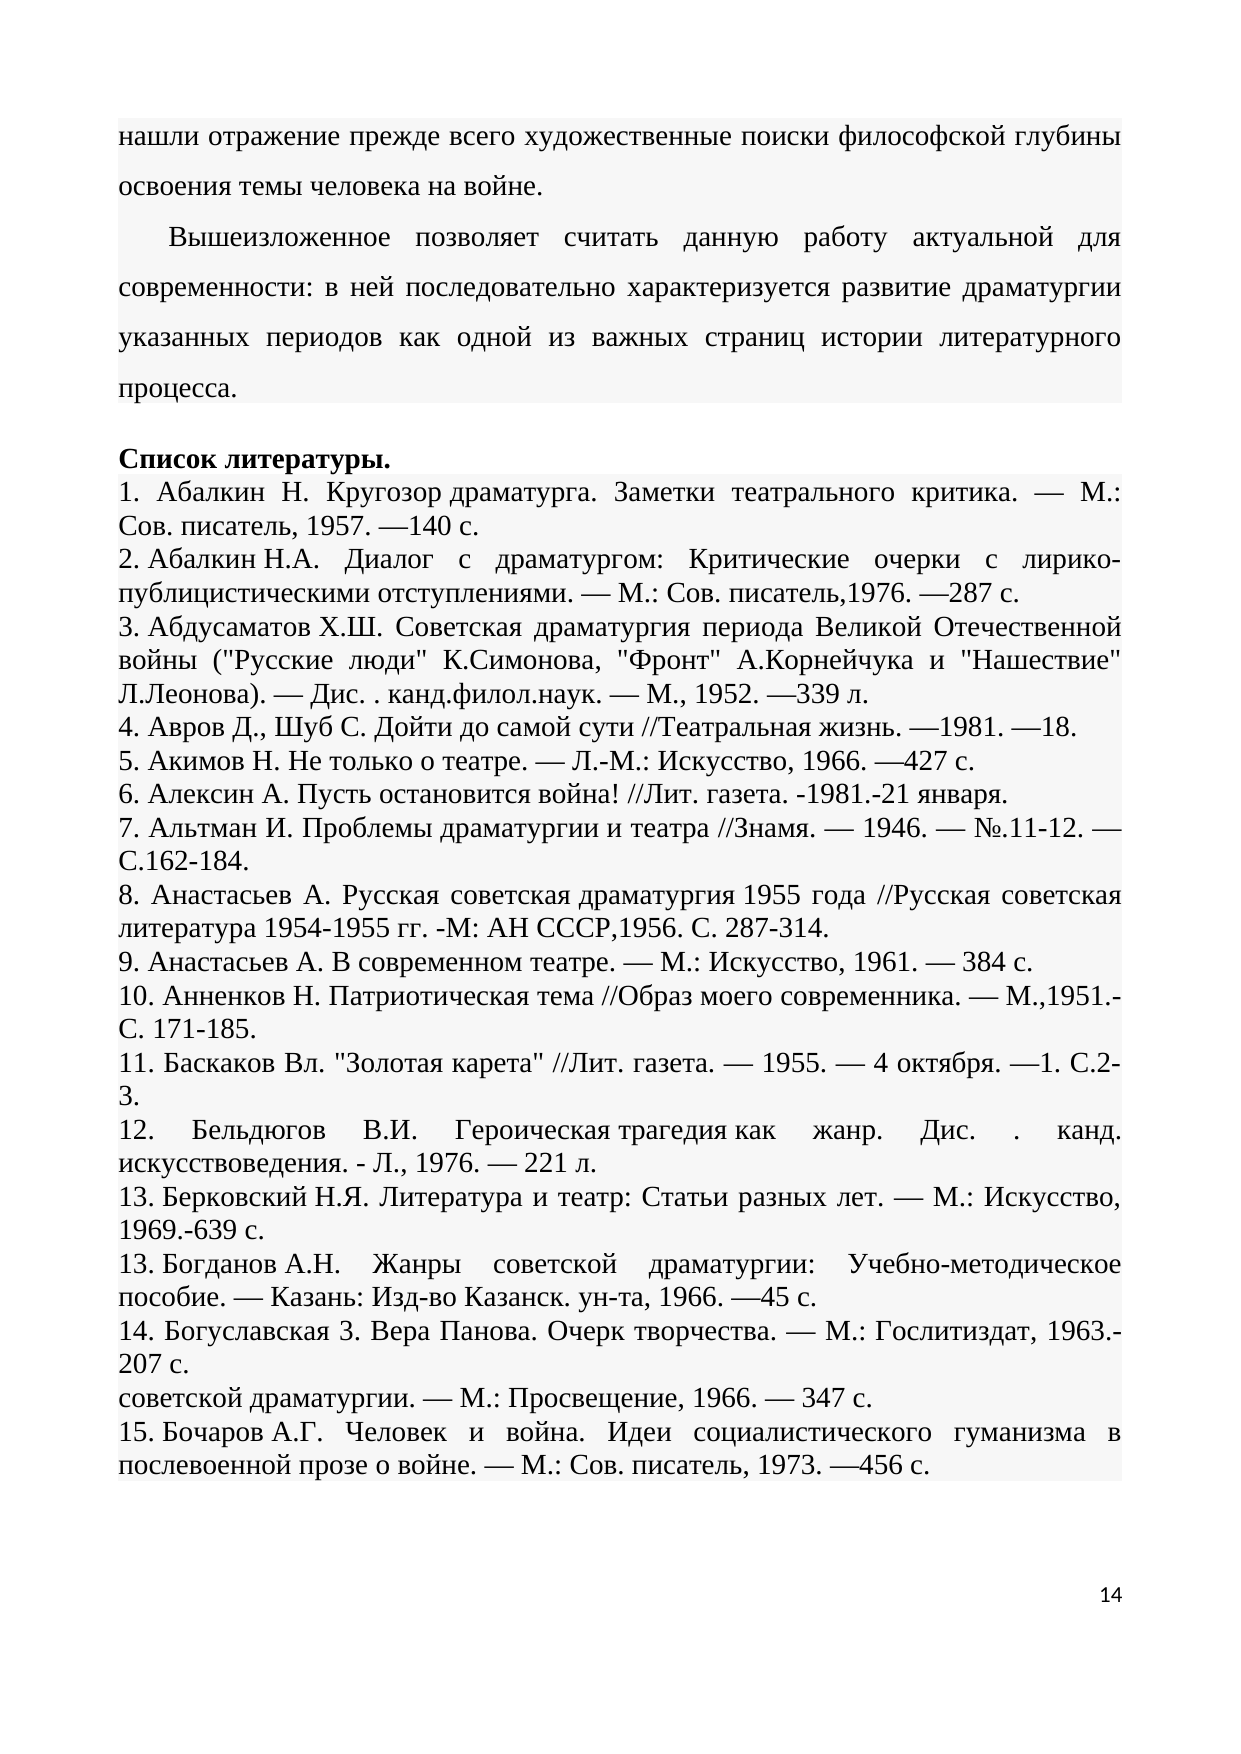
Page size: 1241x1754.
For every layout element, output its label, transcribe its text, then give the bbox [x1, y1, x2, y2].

text 14. Богуславская 3. Вера Панова. Очерк творчества. — М.: Гослитиздат, 1963.-207 с. [118, 1313, 1122, 1380]
text 1. Абалкин Н. Кругозор драматурга. Заметки театрального критика. — М.: Сов. писатель, 1957. —140 с. [118, 474, 1122, 542]
text 3. Абдусаматов Х.Ш. Советская драматургия периода Великой Отечественной войны ("Русские люди" К.Симонова, "Фронт" А.Корнейчука и "Нашествие" Л.Леонова). — Дис. . канд.филол.наук. — М., 1952. —339 л. [118, 609, 1122, 709]
text 5. Акимов Н. Не только о театре. — Л.-М.: Искусство, 1966. —427 с. [118, 743, 1122, 776]
text Вышеизложенное позволяет считать данную работу актуальной для современности: в ней последовательно характеризуется развитие драматургии указанных периодов как одной из важных страниц истории литературного процесса. [118, 219, 1122, 403]
text 13. Богданов А.Н. Жанры советской драматургии: Учебно-методическое пособие. — Казань: Изд-во Казанск. ун-та, 1966. —45 с. [118, 1246, 1122, 1313]
text 7. Альтман И. Проблемы драматургии и театра //Знамя. — 1946. — №.11-12. — С.162-184. [118, 810, 1122, 877]
text 13. Берковский Н.Я. Литература и театр: Статьи разных лет. — М.: Искусство, 1969.-639 с. [118, 1179, 1122, 1246]
text 15. Бочаров А.Г. Человек и война. Идеи социалистического гуманизма в послевоенной прозе о войне. — М.: Сов. писатель, 1973. —456 с. [118, 1414, 1122, 1481]
text Список литературы. [118, 441, 1122, 474]
text 2. Абалкин H.A. Диалог с драматургом: Критические очерки с лирико-публицистическими отступлениями. — М.: Сов. писатель,1976. —287 с. [118, 542, 1122, 609]
text 10. Анненков Н. Патриотическая тема //Образ моего современника. — М.,1951.- С. 171-185. [118, 978, 1122, 1045]
text советской драматургии. — М.: Просвещение, 1966. — 347 с. [118, 1380, 1122, 1414]
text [118, 118, 1122, 202]
text 8. Анастасьев А. Русская советская драматургия 1955 года //Русская советская литература 1954-1955 гг. -М: АН СССР,1956. С. 287-314. [118, 877, 1122, 944]
text 6. Алексин А. Пусть остановится война! //Лит. газета. -1981.-21 января. [118, 776, 1122, 810]
text 4. Авров Д., Шуб С. Дойти до самой сути //Театральная жизнь. —1981. —18. [118, 709, 1122, 743]
text 11. Баскаков Вл. "Золотая карета" //Лит. газета. — 1955. — 4 октября. —1. С.2-3. [118, 1045, 1122, 1112]
text 9. Анастасьев А. В современном театре. — М.: Искусство, 1961. — 384 с. [118, 944, 1122, 978]
text 12. Бельдюгов В.И. Героическая трагедия как жанр. Дис. . канд. искусствоведения. - Л., 1976. — 221 л. [118, 1112, 1122, 1179]
